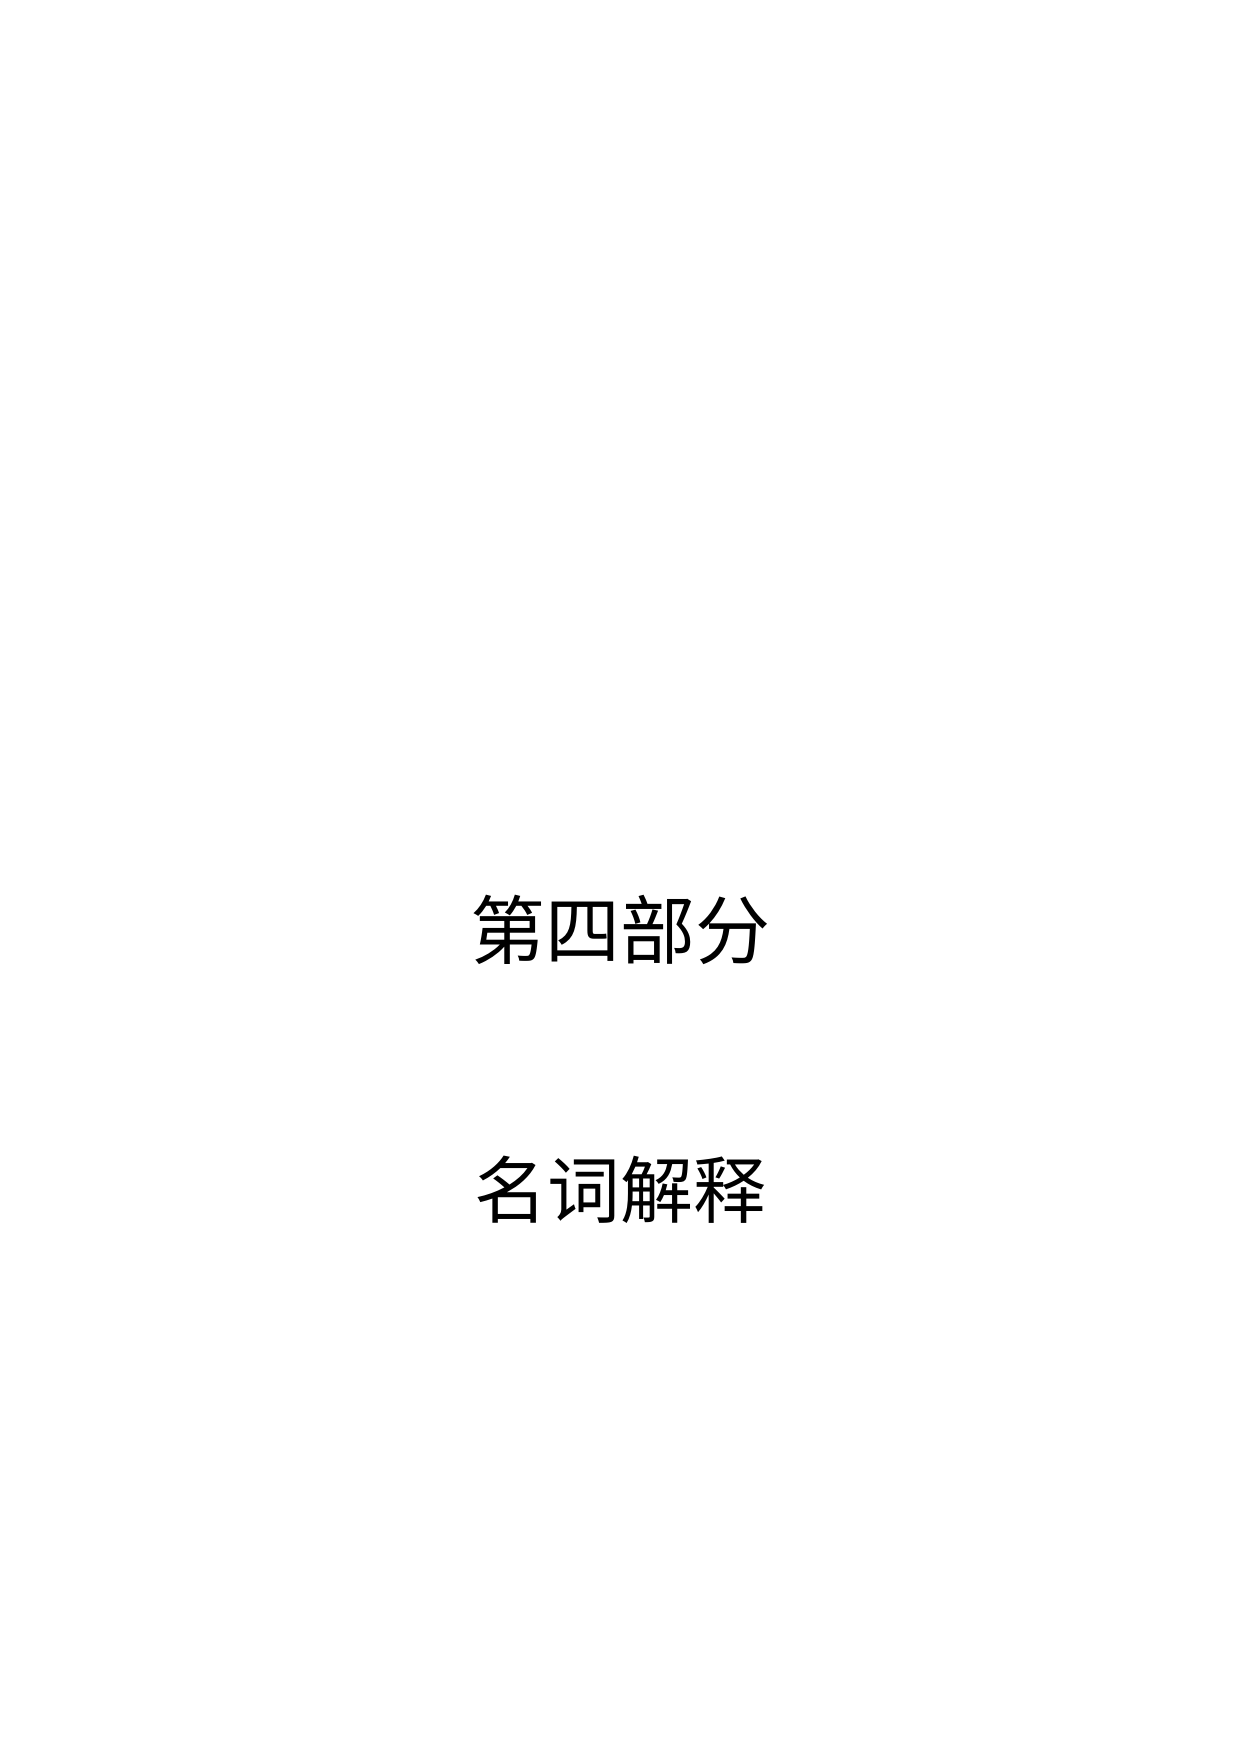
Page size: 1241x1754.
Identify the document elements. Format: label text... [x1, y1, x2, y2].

text 名词解释 [75, 1121, 1165, 1251]
text 第四部分 [75, 861, 1165, 991]
